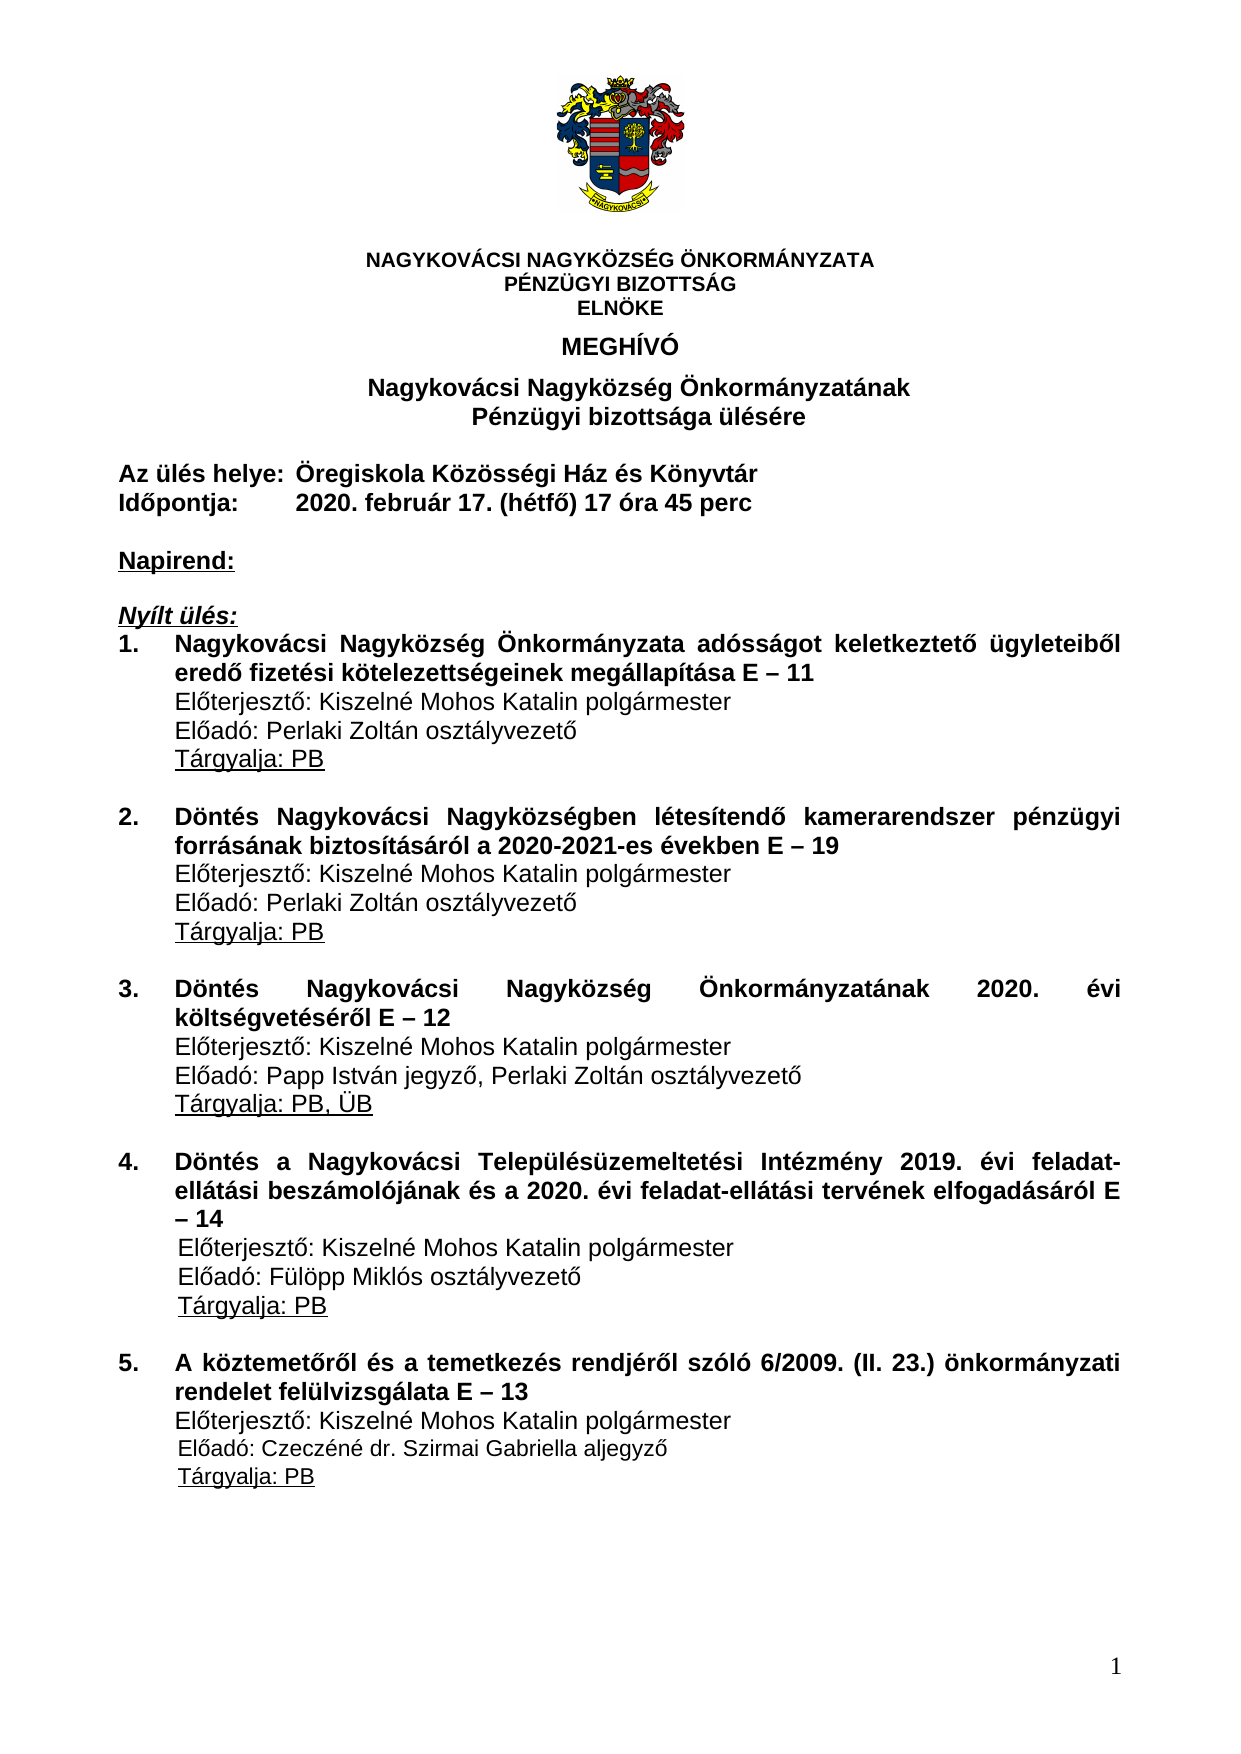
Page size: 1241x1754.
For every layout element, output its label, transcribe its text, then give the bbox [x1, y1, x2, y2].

title NAGYKOVÁCSI NAGYKÖZSÉG ÖNKORMÁNYZATA [118, 247, 1122, 271]
text Az ülés helye: Öregiskola Közösségi Ház és Könyvtár [118, 459, 1122, 488]
text Előadó: Perlaki Zoltán osztályvezető [174, 716, 1122, 744]
list A köztemetőről és a temetkezés rendjéről szóló 6/2009. (II. 23.) önkormányzati rendelet felülvizsgálata E – 13 [118, 1348, 1122, 1406]
title ELNÖKE [118, 295, 1122, 319]
text Tárgyalja: PB [177, 1291, 1122, 1319]
text Időpontja: 2020. február 17. (hétfő) 17 óra 45 perc [118, 488, 1122, 517]
text Tárgyalja: PB [174, 744, 1122, 773]
text Előterjesztő: Kiszelné Mohos Katalin polgármester [174, 687, 1122, 716]
list Tárgyalja: PB [177, 1463, 1122, 1489]
list Nagykovácsi Nagyközség Önkormányzata adósságot keletkeztető ügyleteiből eredő fizetési kötelezettségeinek megállapítása E – 11 [118, 629, 1122, 687]
text Nyílt ülés: [118, 601, 1122, 629]
text Előterjesztő: Kiszelné Mohos Katalin polgármester [174, 1406, 1122, 1434]
text Előterjesztő: Kiszelné Mohos Katalin polgármester [118, 859, 1122, 888]
text Tárgyalja: PB [118, 917, 1122, 946]
text Előadó: Perlaki Zoltán osztályvezető [118, 888, 1122, 917]
list Előadó: Czeczéné dr. Szirmai Gabriella aljegyző [177, 1434, 1122, 1461]
text Nagykovácsi Nagyközség Önkormányzatának [156, 373, 1122, 402]
list Döntés Nagykovácsi Nagyközségben létesítendő kamerarendszer pénzügyi forrásának biztosításáról a 2020-2021-es években E – 19 [118, 802, 1122, 859]
text Előterjesztő: Kiszelné Mohos Katalin polgármester [177, 1233, 1122, 1262]
text Pénzügyi bizottsága ülésére [156, 402, 1122, 431]
text Tárgyalja: PB, ÜB [118, 1089, 1122, 1118]
list Döntés a Nagykovácsi Településüzemeltetési Intézmény 2019. évi feladat-ellátási beszámolójának és a 2020. évi feladat-ellátási tervének elfogadásáról E – 14 [118, 1147, 1122, 1233]
text Előterjesztő: Kiszelné Mohos Katalin polgármester [174, 1032, 1122, 1061]
picture [556, 75, 685, 212]
text Előadó: Papp István jegyző, Perlaki Zoltán osztályvezető [118, 1061, 1122, 1089]
title MEGHÍVÓ [118, 332, 1122, 361]
text Napirend: [118, 546, 1122, 574]
text Előadó: Fülöpp Miklós osztályvezető [177, 1262, 1122, 1291]
list Döntés Nagykovácsi Nagyközség Önkormányzatának 2020. évi költségvetéséről E – 12 [118, 974, 1122, 1032]
list PÉNZÜGYI BIZOTTSÁG [118, 271, 1122, 295]
